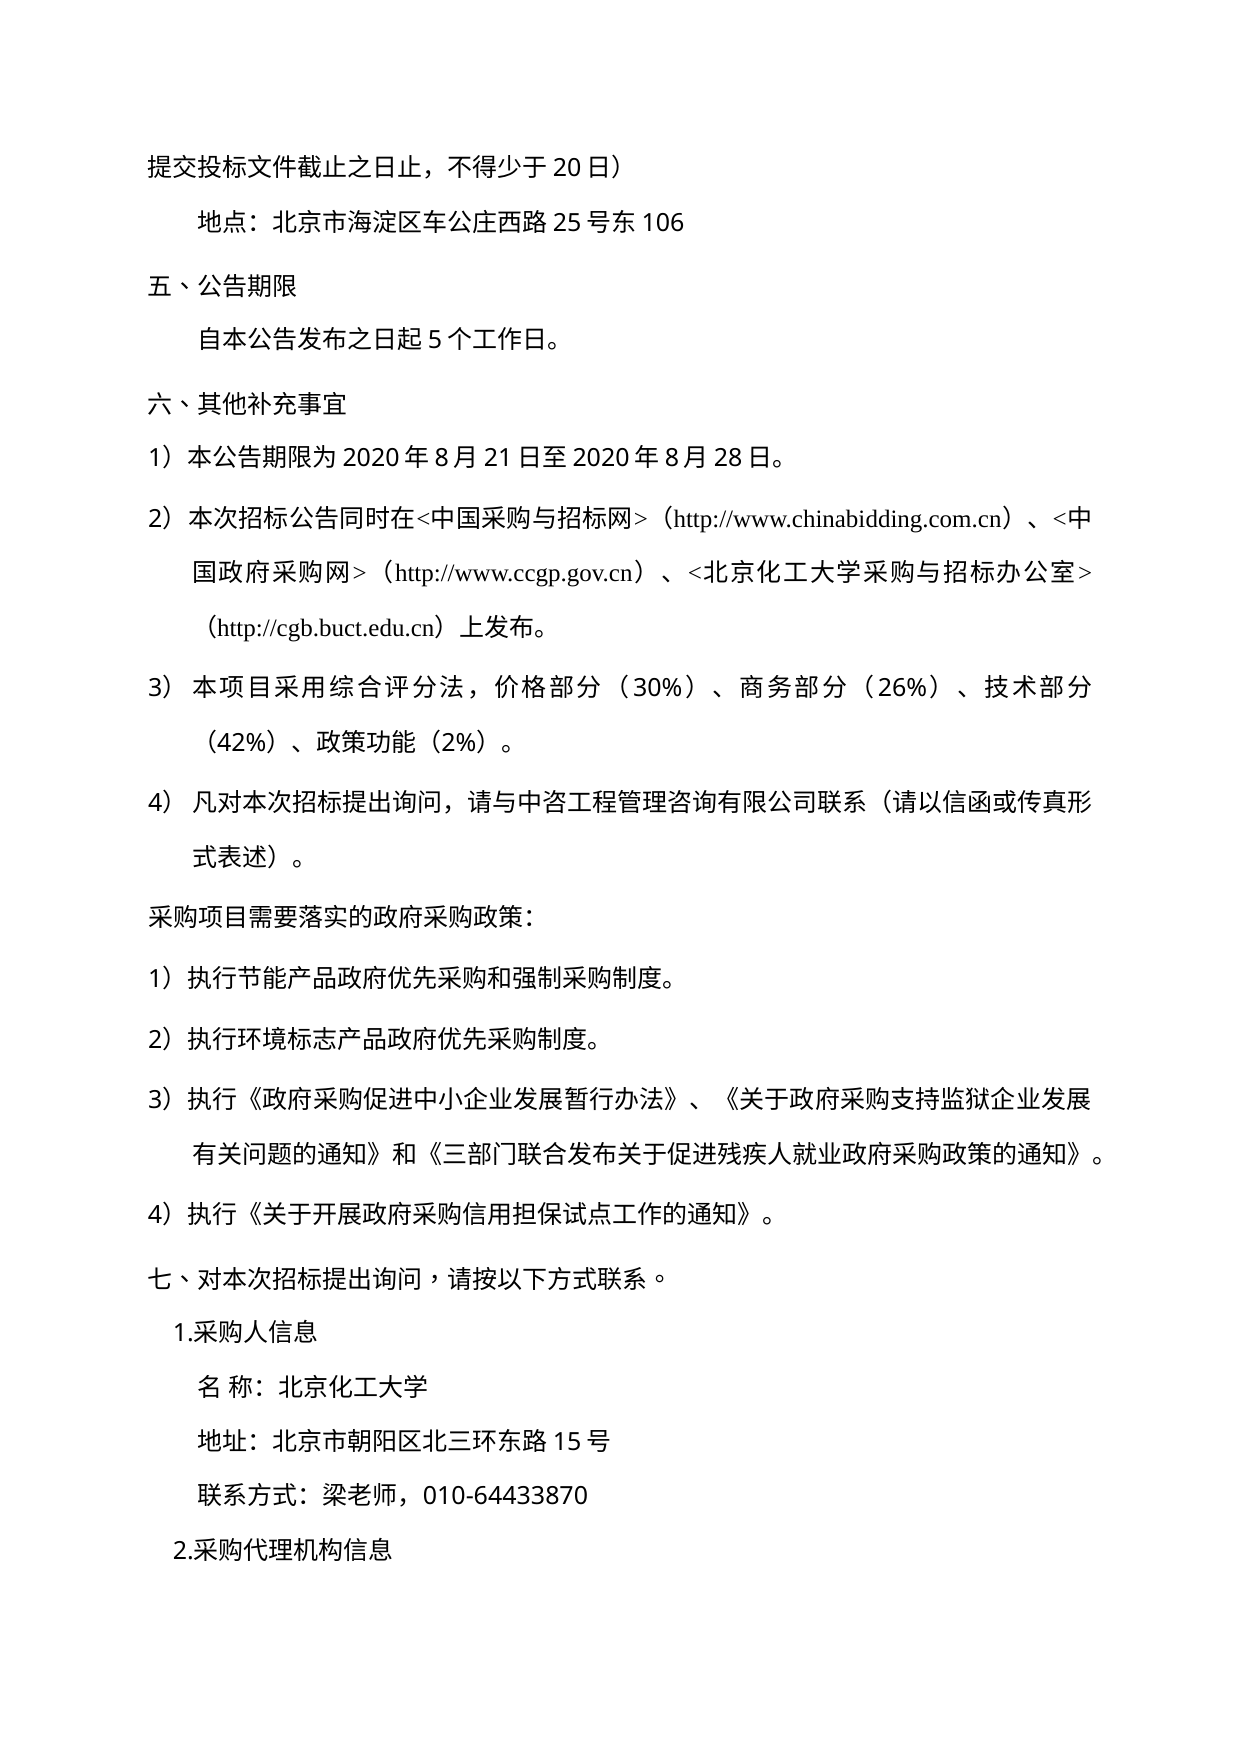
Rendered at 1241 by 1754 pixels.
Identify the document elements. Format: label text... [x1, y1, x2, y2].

text 名 称：北京化工大学 [148, 1367, 1092, 1403]
text 4） 凡对本次招标提出询问，请与中咨工程管理咨询有限公司联系（请以信函或传真形式表述）。 [148, 783, 1092, 873]
text 3）执行《政府采购促进中小企业发展暂行办法》、《关于政府采购支持监狱企业发展有关问题的通知》和《三部门联合发布关于促进残疾人就业政府采购政策的通知》。 [148, 1080, 1092, 1170]
subtitle 六、其他补充事宜 [148, 387, 1092, 421]
text 联系方式：梁老师，010-64433870 [148, 1476, 1092, 1512]
subtitle 七、对本次招标提出询问，请按以下方式联系。 [148, 1262, 1092, 1296]
text 2）本次招标公告同时在<中国采购与招标网>（http://www.chinabidding.com.cn）、<中国政府采购网>（http://www.ccgp.gov.cn）、<北京化工大学采购与招标办公室>（http://cgb.buct.edu.cn）上发布。 [148, 498, 1092, 643]
text 自本公告发布之日起5个工作日。 [148, 320, 1092, 356]
text 2）执行环境标志产品政府优先采购制度。 [148, 1019, 1092, 1055]
text 地址：北京市朝阳区北三环东路15号 [148, 1421, 1092, 1458]
subtitle 五、公告期限 [148, 269, 1092, 303]
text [148, 148, 1092, 184]
text 1）执行节能产品政府优先采购和强制采购制度。 [148, 958, 1092, 995]
text 4）执行《关于开展政府采购信用担保试点工作的通知》。 [148, 1195, 1092, 1231]
text 3） 本项目采用综合评分法，价格部分（30%）、商务部分（26%）、技术部分（42%）、政策功能（2%）。 [148, 668, 1092, 758]
text 1.采购人信息 [148, 1313, 1092, 1349]
text 2.采购代理机构信息 [148, 1530, 1092, 1566]
text 地点：北京市海淀区车公庄西路25号东106 [148, 202, 1092, 238]
text 采购项目需要落实的政府采购政策： [148, 898, 1092, 934]
text 1）本公告期限为2020年8月21日至2020年8月28日。 [148, 438, 1092, 474]
